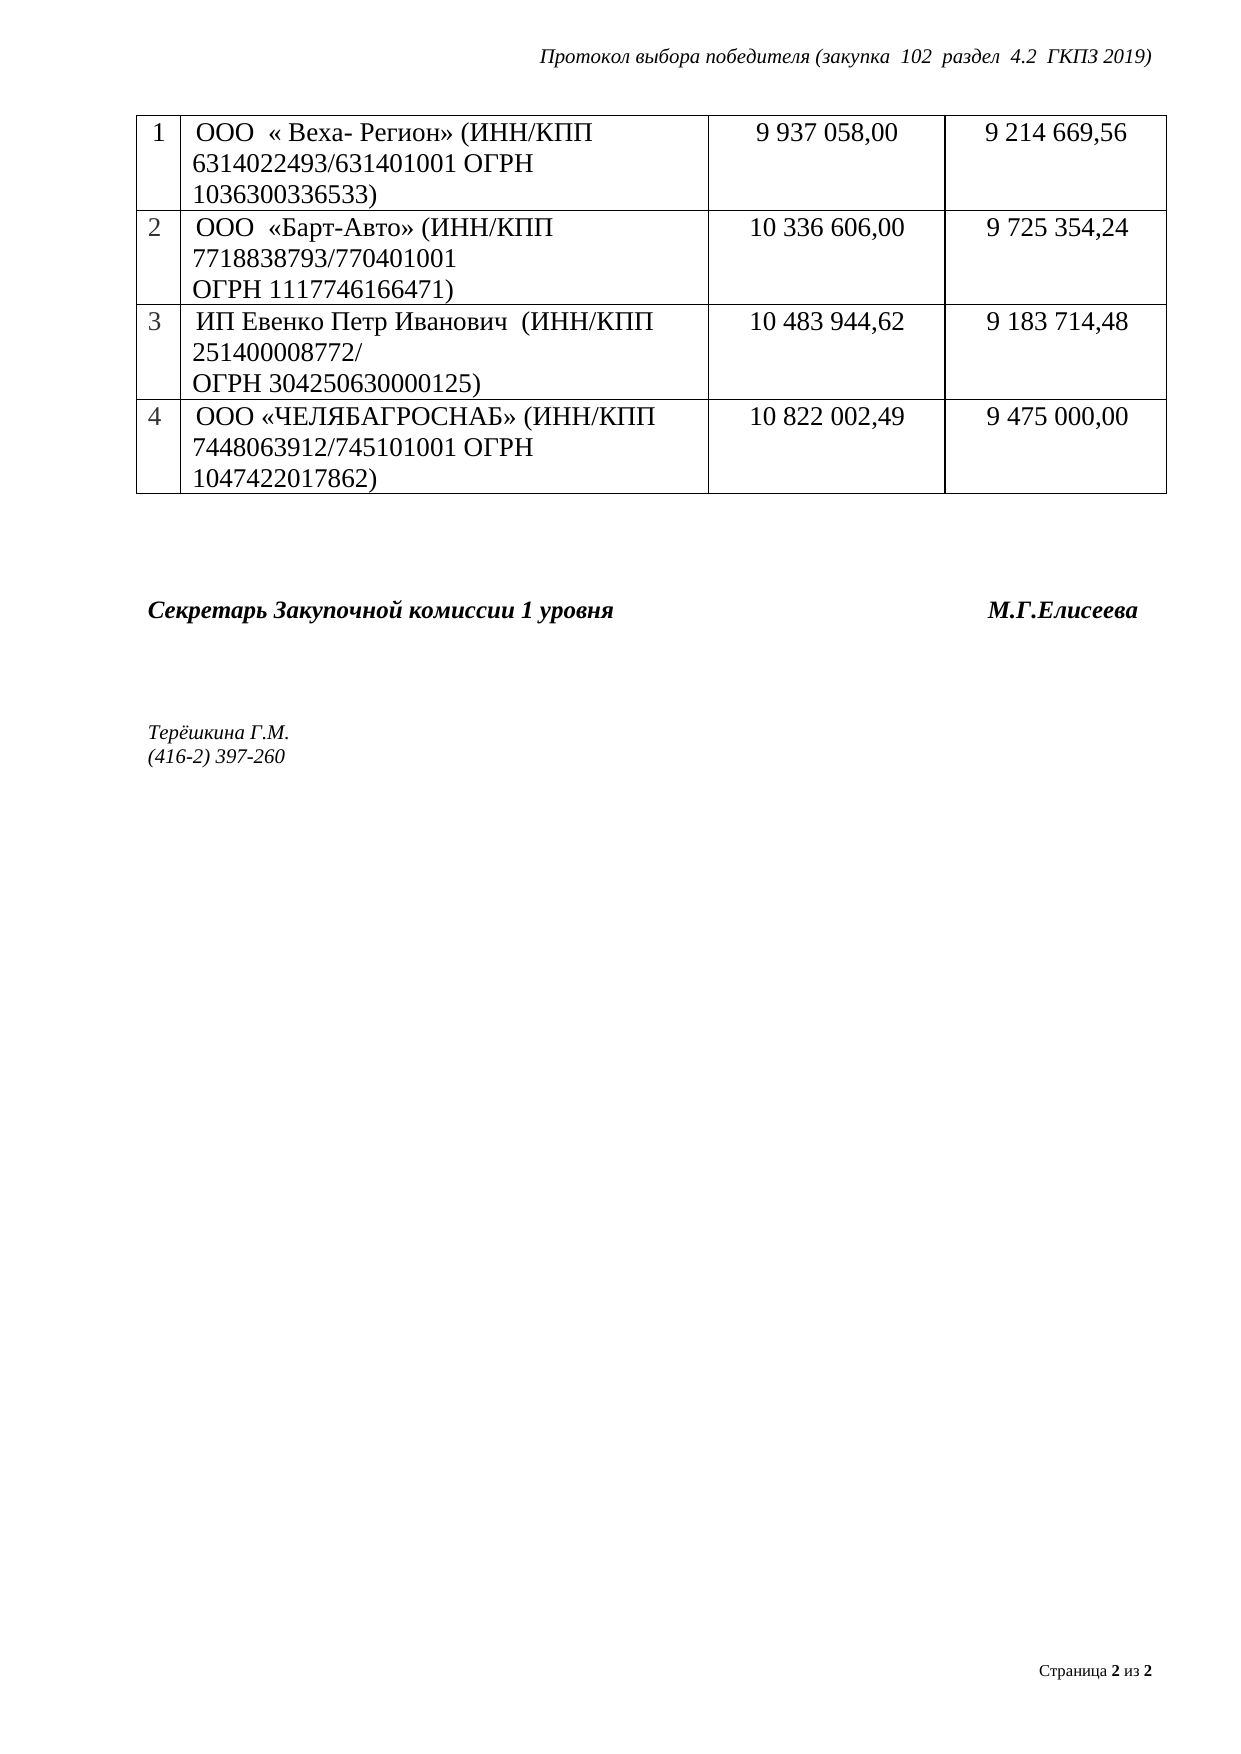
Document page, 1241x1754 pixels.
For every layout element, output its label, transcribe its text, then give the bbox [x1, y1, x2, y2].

table_cell 9 183 714,48 [946, 305, 1166, 399]
table_cell 4 [137, 400, 180, 493]
text Секретарь Закупочной комиссии 1 уровня М.Г.Елисеева [148, 595, 1152, 623]
table_cell 9 214 669,56 [946, 116, 1166, 210]
table_cell 3 [137, 305, 180, 399]
table_cell ИП Евенко Петр Иванович (ИНН/КПП 251400008772/ ОГРН 304250630000125) [181, 305, 708, 399]
table_cell 10 336 606,00 [709, 211, 944, 304]
table_cell 10 822 002,49 [709, 400, 944, 493]
table_cell ООО « Веха- Регион» (ИНН/КПП 6314022493/631401001 ОГРН 1036300336533) [181, 116, 708, 210]
text (416-2) 397-260 [148, 744, 1152, 768]
table_cell ООО «Барт-Авто» (ИНН/КПП 7718838793/770401001 ОГРН 1117746166471) [181, 211, 708, 304]
table_cell 9 475 000,00 [946, 400, 1166, 493]
table_cell 1 [137, 116, 180, 210]
table_cell 2 [137, 211, 180, 304]
table_cell 9 937 058,00 [709, 116, 944, 210]
table_cell 10 483 944,62 [709, 305, 944, 399]
text Терёшкина Г.М. [148, 720, 1152, 744]
table_cell ООО «ЧЕЛЯБАГРОСНАБ» (ИНН/КПП 7448063912/745101001 ОГРН 1047422017862) [181, 400, 708, 493]
table_cell 9 725 354,24 [946, 211, 1166, 304]
